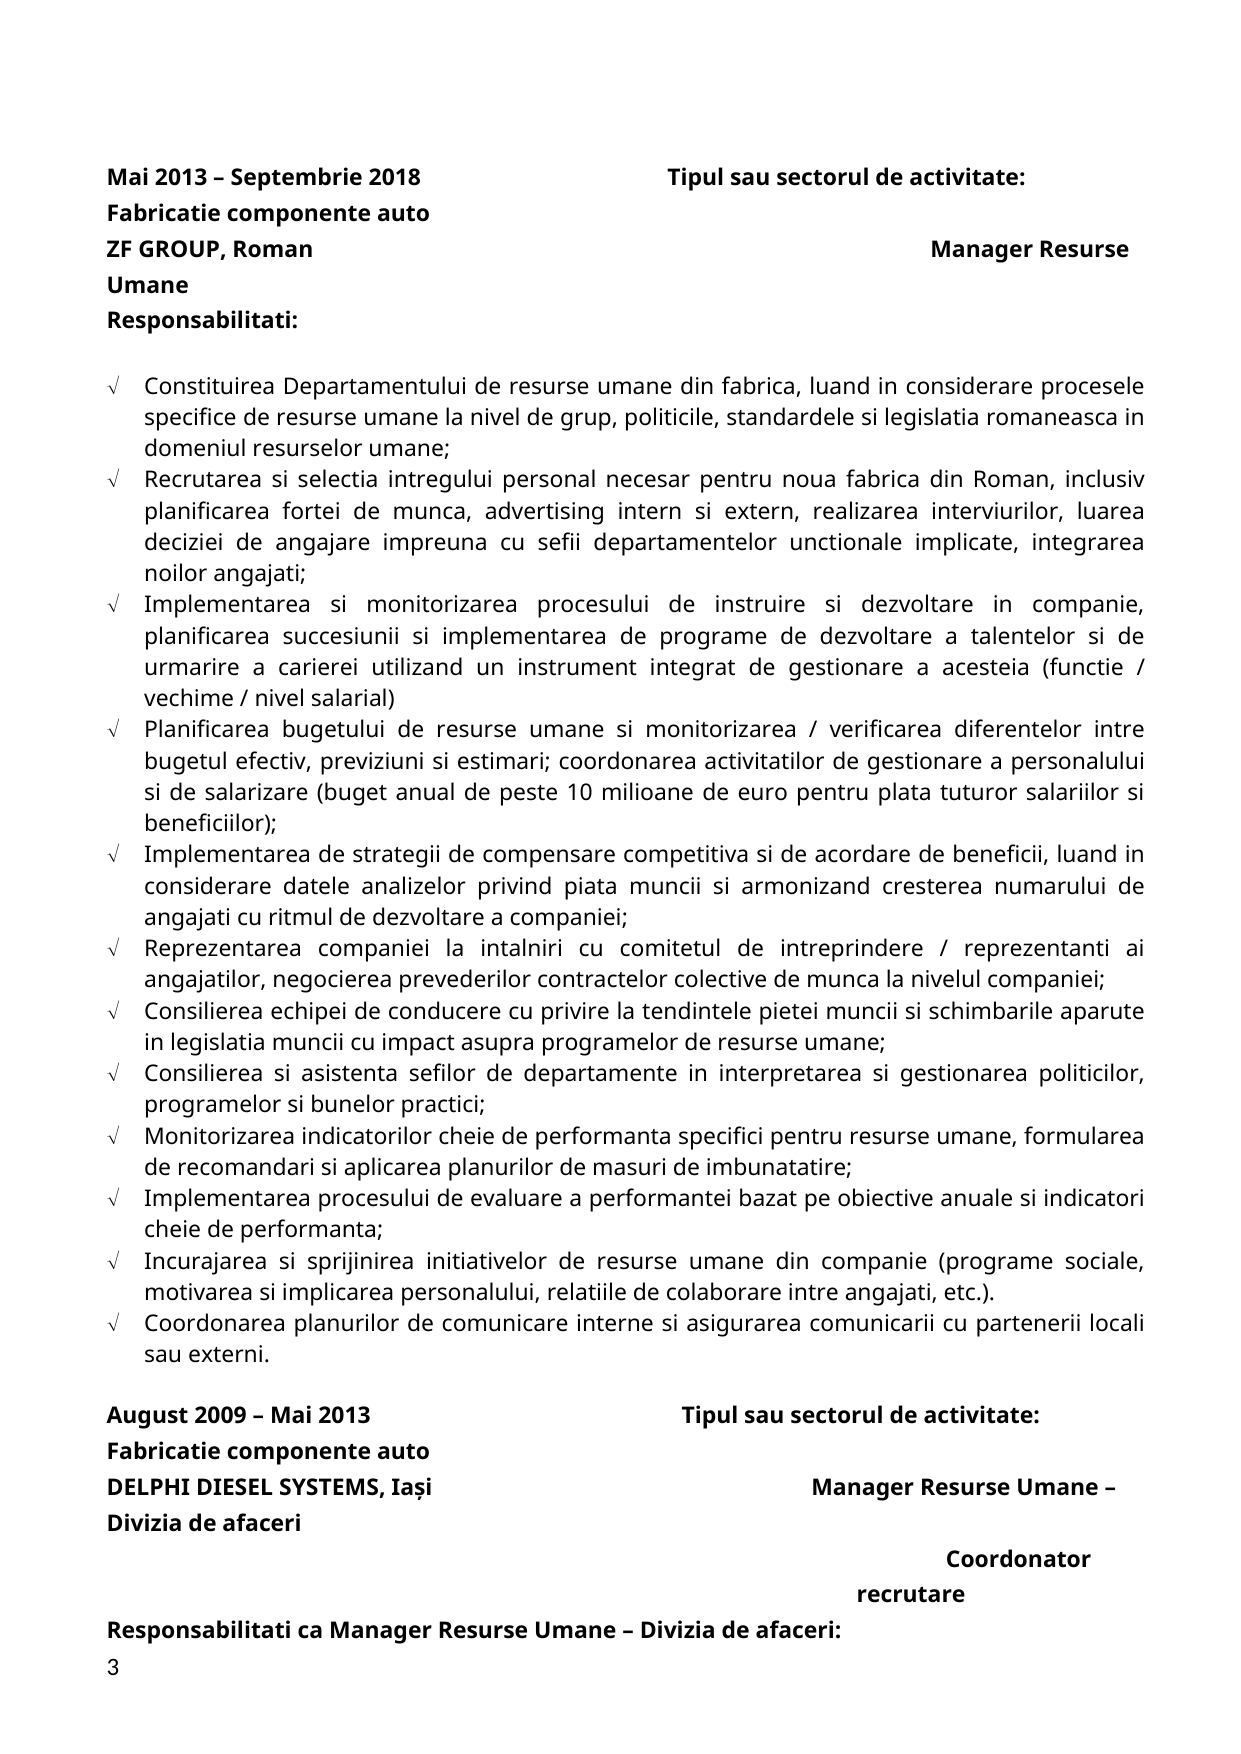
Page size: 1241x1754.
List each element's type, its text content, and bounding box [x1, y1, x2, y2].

text Mai 2013 – Septembrie 2018 Tipul sau sectorul de activitate: Fabricatie componente auto [106, 161, 1146, 228]
list Implementarea de strategii de compensare competitiva si de acordare de beneficii, luand in considerare datele analizelor privind piata muncii si armonizand cresterea numarului de angajati cu ritmul de dezvoltare a companiei; [106, 838, 1146, 932]
text Coordonator recrutare [856, 1542, 1146, 1610]
list Implementarea si monitorizarea procesului de instruire si dezvoltare in companie, planificarea succesiunii si implementarea de programe de dezvoltare a talentelor si de urmarire a carierei utilizand un instrument integrat de gestionare a acesteia (functie / vechime / nivel salarial) [106, 588, 1146, 713]
list Recrutarea si selectia intregului personal necesar pentru noua fabrica din Roman, inclusiv planificarea fortei de munca, advertising intern si extern, realizarea interviurilor, luarea deciziei de angajare impreuna cu sefii departamentelor unctionale implicate, integrarea noilor angajati; [106, 463, 1146, 588]
text Responsabilitati ca Manager Resurse Umane – Divizia de afaceri: [106, 1614, 1146, 1646]
text ZF GROUP, Roman Manager Resurse Umane [106, 233, 1146, 300]
text DELPHI DIESEL SYSTEMS, Iași Manager Resurse Umane – Divizia de afaceri [106, 1471, 1146, 1538]
list Constituirea Departamentului de resurse umane din fabrica, luand in considerare procesele specifice de resurse umane la nivel de grup, politicile, standardele si legislatia romaneasca in domeniul resurselor umane; [106, 369, 1146, 463]
list Consilierea echipei de conducere cu privire la tendintele pietei muncii si schimbarile aparute in legislatia muncii cu impact asupra programelor de resurse umane; [106, 994, 1146, 1057]
list Coordonarea planurilor de comunicare interne si asigurarea comunicarii cu partenerii locali sau externi. [106, 1307, 1146, 1369]
list Planificarea bugetului de resurse umane si monitorizarea / verificarea diferentelor intre bugetul efectiv, previziuni si estimari; coordonarea activitatilor de gestionare a personalului si de salarizare (buget anual de peste 10 milioane de euro pentru plata tuturor salariilor si beneficiilor); [106, 713, 1146, 838]
list Reprezentarea companiei la intalniri cu comitetul de intreprindere / reprezentanti ai angajatilor, negocierea prevederilor contractelor colective de munca la nivelul companiei; [106, 932, 1146, 994]
list Incurajarea si sprijinirea initiativelor de resurse umane din companie (programe sociale, motivarea si implicarea personalului, relatiile de colaborare intre angajati, etc.). [106, 1244, 1146, 1307]
text August 2009 – Mai 2013 Tipul sau sectorul de activitate: Fabricatie componente auto [106, 1399, 1146, 1466]
list Implementarea procesului de evaluare a performantei bazat pe obiective anuale si indicatori cheie de performanta; [106, 1182, 1146, 1244]
list Monitorizarea indicatorilor cheie de performanta specifici pentru resurse umane, formularea de recomandari si aplicarea planurilor de masuri de imbunatatire; [106, 1119, 1146, 1182]
list Consilierea si asistenta sefilor de departamente in interpretarea si gestionarea politicilor, programelor si bunelor practici; [106, 1057, 1146, 1119]
text Responsabilitati: [106, 304, 1146, 336]
